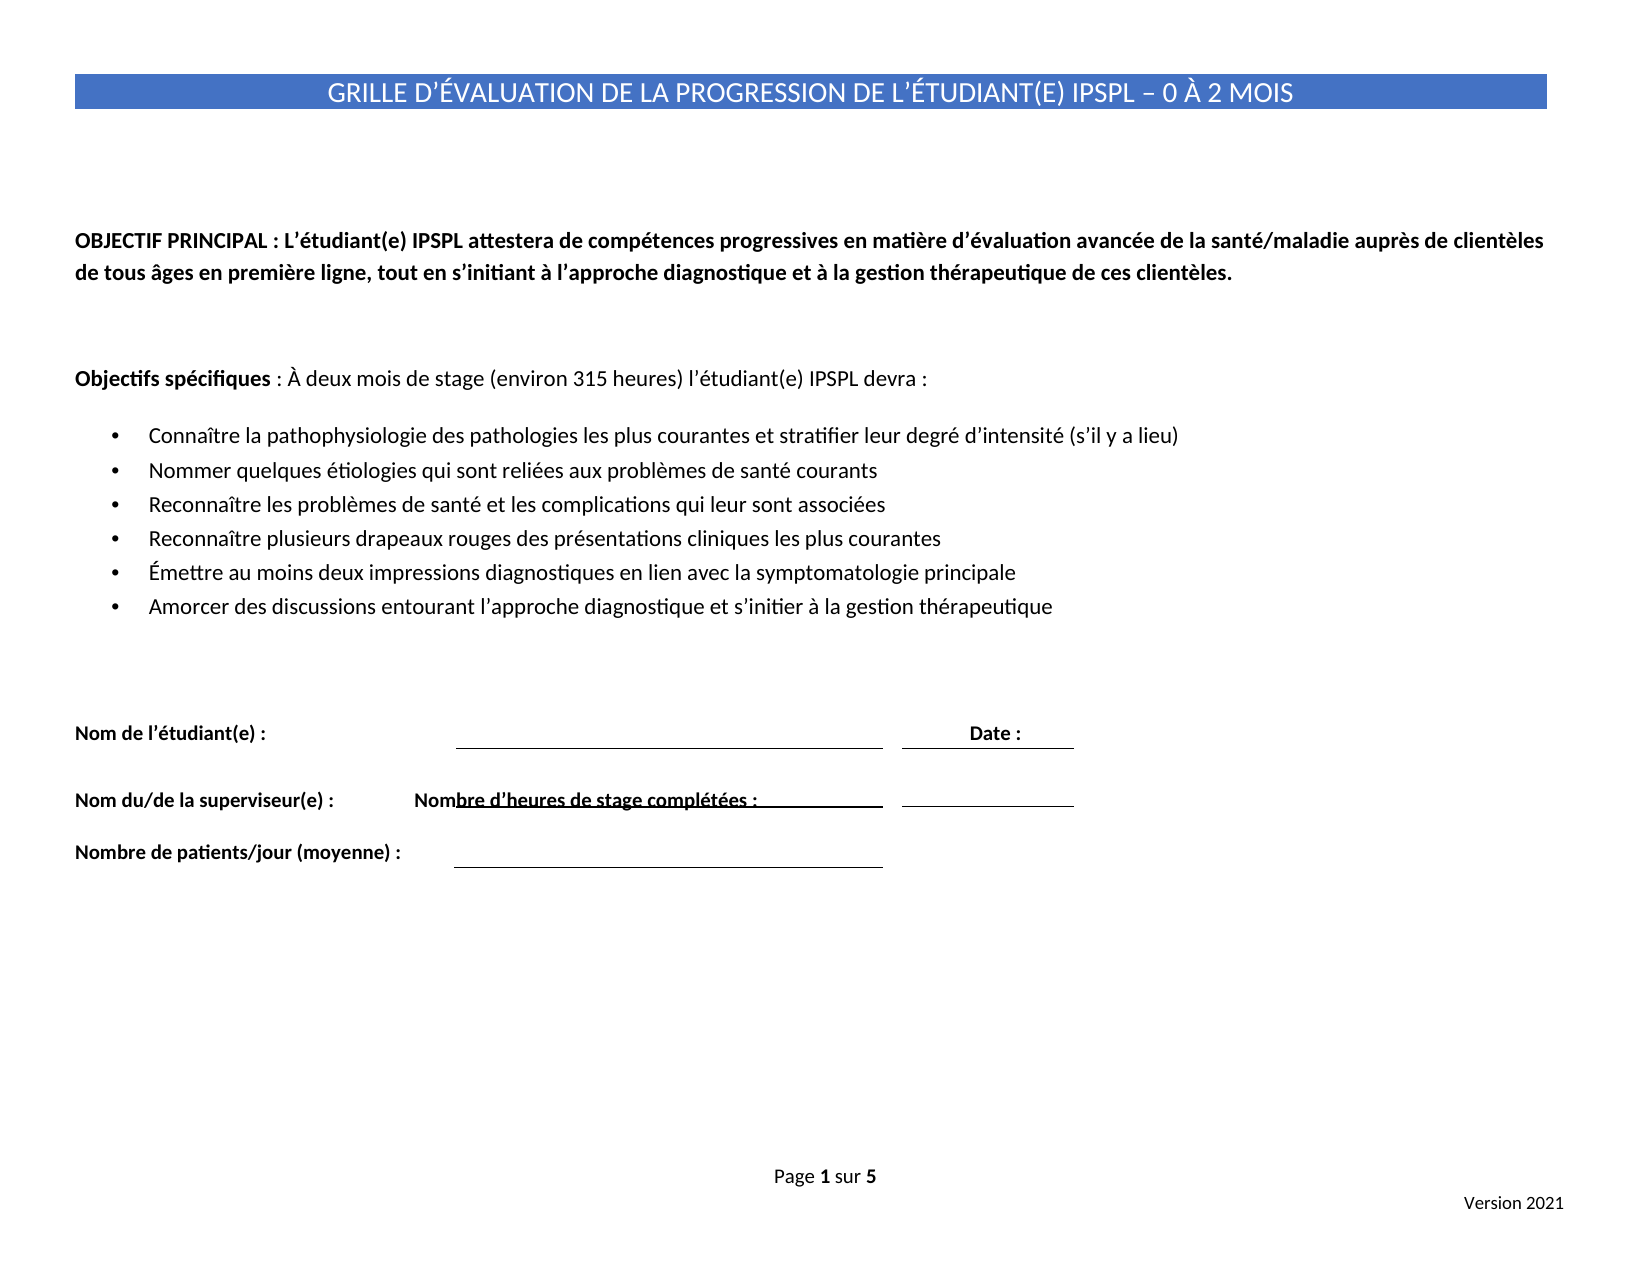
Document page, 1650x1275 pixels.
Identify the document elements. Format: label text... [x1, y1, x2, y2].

text Nom du/de la superviseur(e) : Nombre d’heures de stage complétées : [75, 748, 1547, 813]
list Nommer quelques étiologies qui sont reliées aux problèmes de santé courants [111, 456, 1547, 484]
text GRILLE D’ÉVALUATION DE LA PROGRESSION DE L’ÉTUDIANT(E) IPSPL – 0 À 2 MOIS [75, 74, 1547, 109]
text Nombre de patients/jour (moyenne) : [75, 839, 1547, 865]
text Objectifs spécifiques : À deux mois de stage (environ 315 heures) l’étudiant(e) IPSPL devra : [75, 364, 1547, 392]
text OBJECTIF PRINCIPAL : L’étudiant(e) IPSPL attestera de compétences progressives en matière d’évaluation avancée de la santé/maladie auprès de clientèles de tous âges en première ligne, tout en s’initiant à l’approche diagnostique et à la gestion thérapeutique de ces clientèles. [75, 226, 1547, 286]
list Amorcer des discussions entourant l’approche diagnostique et s’initier à la gestion thérapeutique [111, 592, 1547, 620]
text Nom de l’étudiant(e) : Date : [75, 720, 1547, 746]
list Reconnaître plusieurs drapeaux rouges des présentations cliniques les plus courantes [111, 524, 1547, 552]
list Connaître la pathophysiologie des pathologies les plus courantes et stratifier leur degré d’intensité (s’il y a lieu) [111, 422, 1547, 449]
list Reconnaître les problèmes de santé et les complications qui leur sont associées [111, 490, 1547, 518]
list Émettre au moins deux impressions diagnostiques en lien avec la symptomatologie principale [111, 558, 1547, 586]
